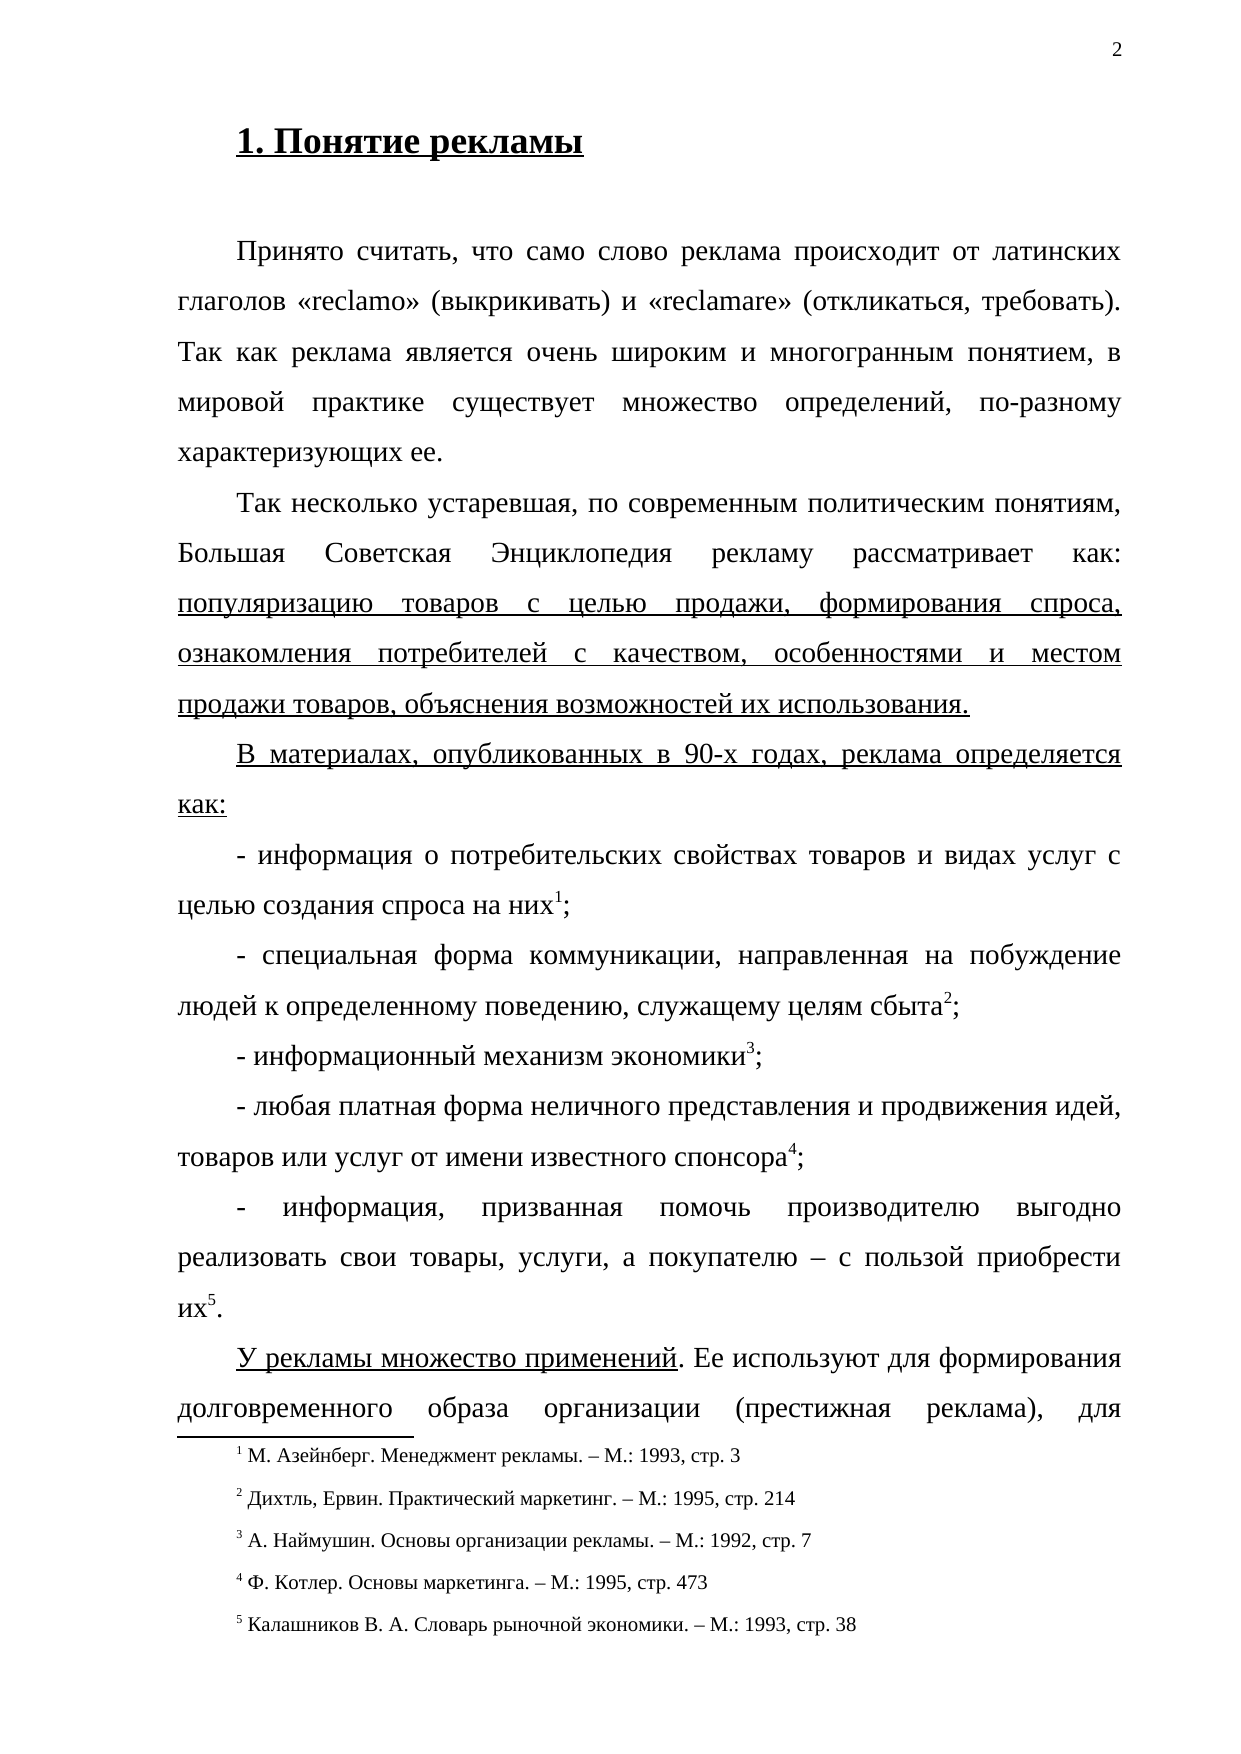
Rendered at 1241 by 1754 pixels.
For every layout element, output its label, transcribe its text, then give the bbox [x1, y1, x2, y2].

text - информация о потребительских свойствах товаров и видах услуг с целью создания спроса на них; [177, 837, 1122, 921]
text Принято считать, что само слово реклама происходит от латинских глаголов «reclamo» (выкрикивать) и «reclamare» (откликаться, требовать). Так как реклама является очень широким и многогранным понятием, в мировой практике существует множество определений, по-разному характеризующих ее. [177, 233, 1122, 468]
text Так несколько устаревшая, по современным политическим понятиям, Большая Советская Энциклопедия рекламу рассматривает как: популяризацию товаров с целью продажи, формирования спроса, ознакомления потребителей с качеством, особенностями и местом продажи товаров, объяснения возможностей их использования. [177, 485, 1122, 614]
text В материалах, опубликованных в 90-х годах, реклама определяется как: [177, 736, 1122, 820]
text - специальная форма коммуникации, направленная на побуждение людей к определенному поведению, служащему целям сбыта; [177, 937, 1122, 1021]
text - информационный механизм экономики; [177, 1038, 1122, 1072]
text Так несколько устаревшая, по современным политическим понятиям, Большая Советская Энциклопедия рекламу рассматривает как: популяризацию товаров с целью продажи, формирования спроса, ознакомления потребителей с качеством, особенностями и местом продажи товаров, объяснения возможностей их использования. [177, 666, 1122, 719]
text - информация, призванная помочь производителю выгодно реализовать свои товары, услуги, а покупателю – с пользой приобрести их. [177, 1189, 1122, 1323]
text - любая платная форма неличного представления и продвижения идей, товаров или услуг от имени известного спонсора; [177, 1088, 1122, 1172]
text Так несколько устаревшая, по современным политическим понятиям, Большая Советская Энциклопедия рекламу рассматривает как: популяризацию товаров с целью продажи, формирования спроса, ознакомления потребителей с качеством, особенностями и местом продажи товаров, объяснения возможностей их использования. [177, 615, 1122, 665]
subtitle 1. Понятие рекламы [177, 118, 1122, 161]
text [177, 1340, 1122, 1424]
